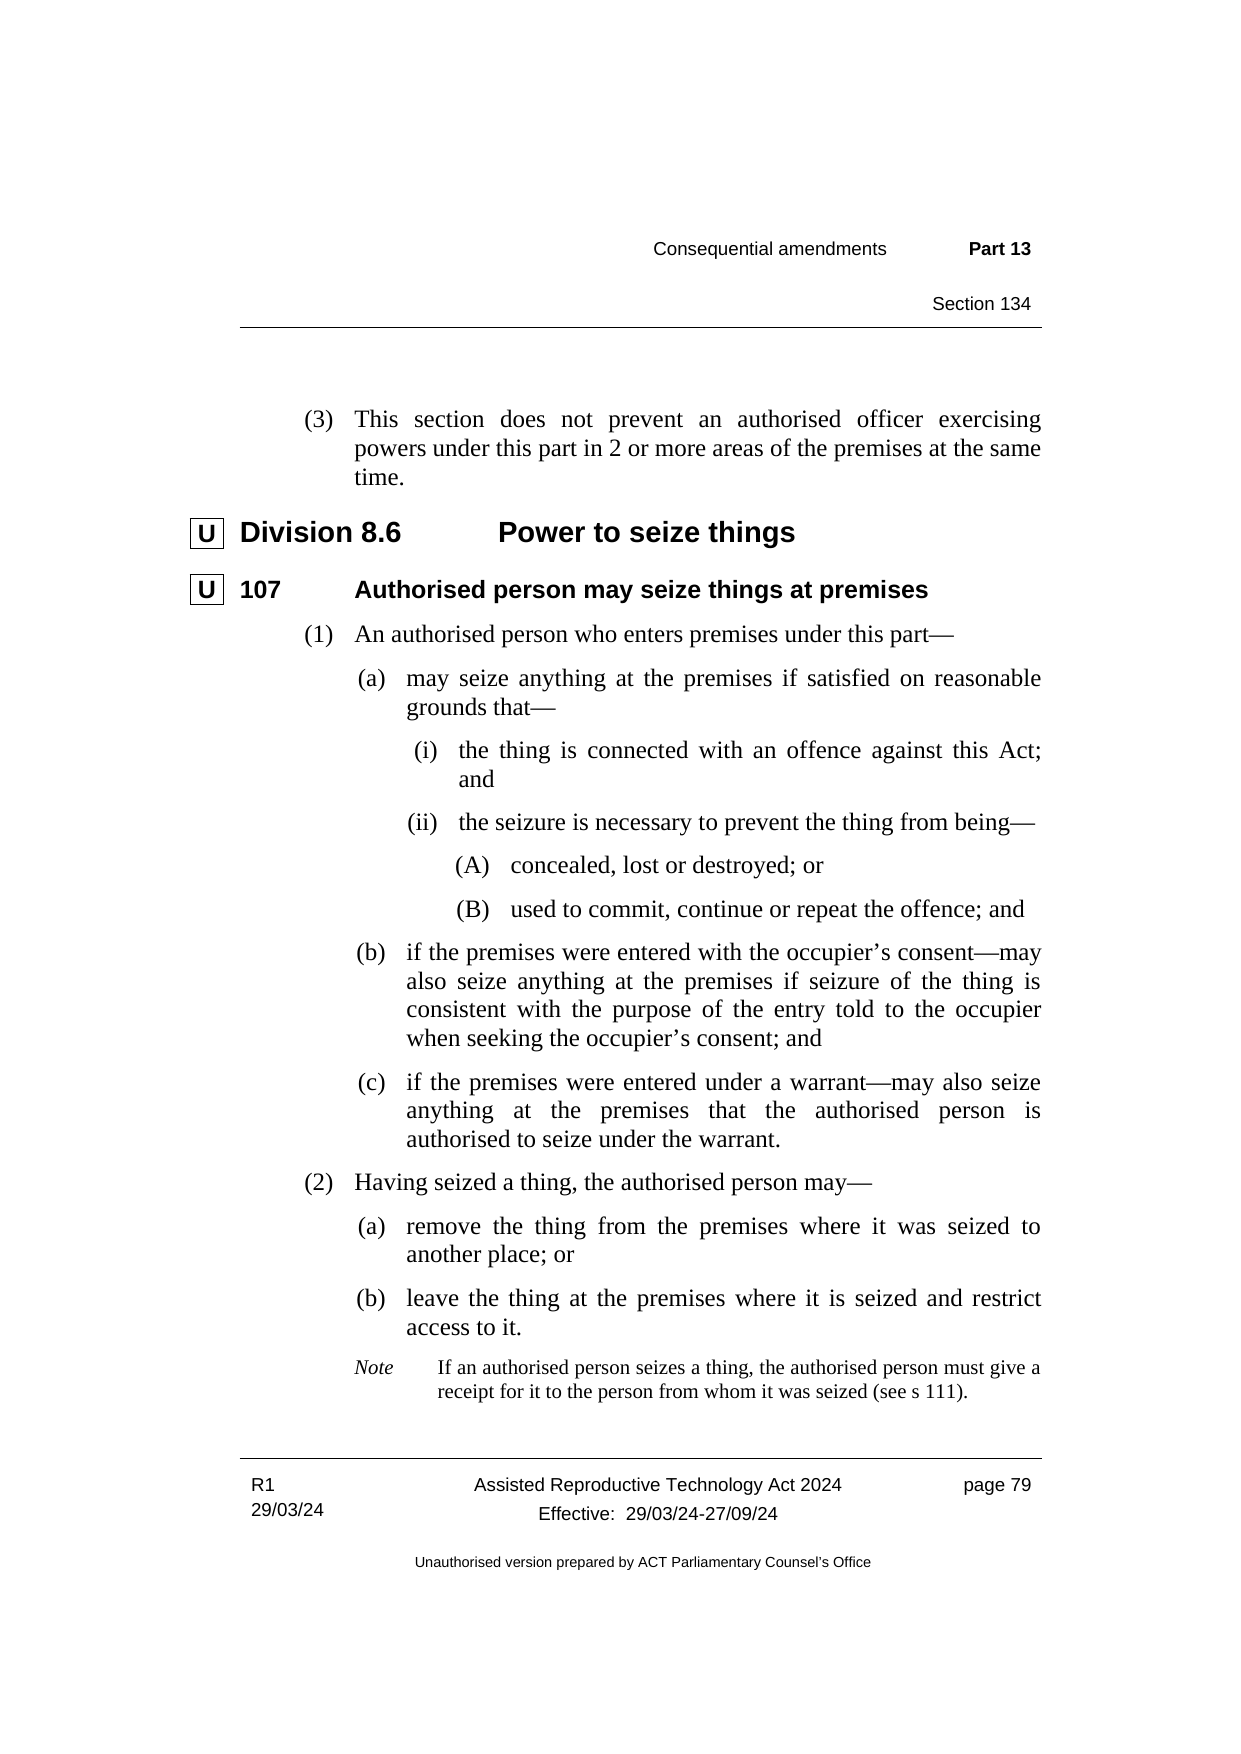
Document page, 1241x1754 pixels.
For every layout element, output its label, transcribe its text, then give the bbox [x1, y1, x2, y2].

text (1) An authorised person who enters premises under this part— [239, 619, 1042, 648]
text (2) Having seized a thing, the authorised person may— [239, 1167, 1042, 1196]
text U Division 8.6 Power to seize things [189, 515, 1042, 549]
text (B) used to commit, continue or repeat the offence; and [239, 894, 1042, 922]
text (b) leave the thing at the premises where it is seized and restrict access to it. [239, 1283, 1042, 1340]
text (a) may seize anything at the premises if satisfied on reasonable grounds that— [239, 663, 1042, 720]
text (i) the thing is connected with an offence against this Act; and [239, 735, 1042, 792]
text (c) if the premises were entered under a warrant—may also seize anything at the premises that the authorised person is authorised to seize under the warrant. [239, 1067, 1042, 1153]
text Note If an authorised person seizes a thing, the authorised person must give a receipt for it to the person from whom it was seized (see s 111). [354, 1355, 1042, 1403]
text (A) concealed, lost or destroyed; or [239, 850, 1042, 879]
text (ii) the seizure is necessary to prevent the thing from being— [239, 807, 1042, 836]
text (b) if the premises were entered with the occupier’s consent—may also seize anything at the premises if seizure of the thing is consistent with the purpose of the entry told to the occupier when seeking the occupier’s consent; and [239, 937, 1042, 1052]
text (3) This section does not prevent an authorised officer exercising powers under this part in 2 or more areas of the premises at the same time. [239, 404, 1042, 490]
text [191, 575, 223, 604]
text U 107 Authorised person may seize things at premises [224, 574, 1042, 605]
text (a) remove the thing from the premises where it was seized to another place; or [239, 1211, 1042, 1268]
